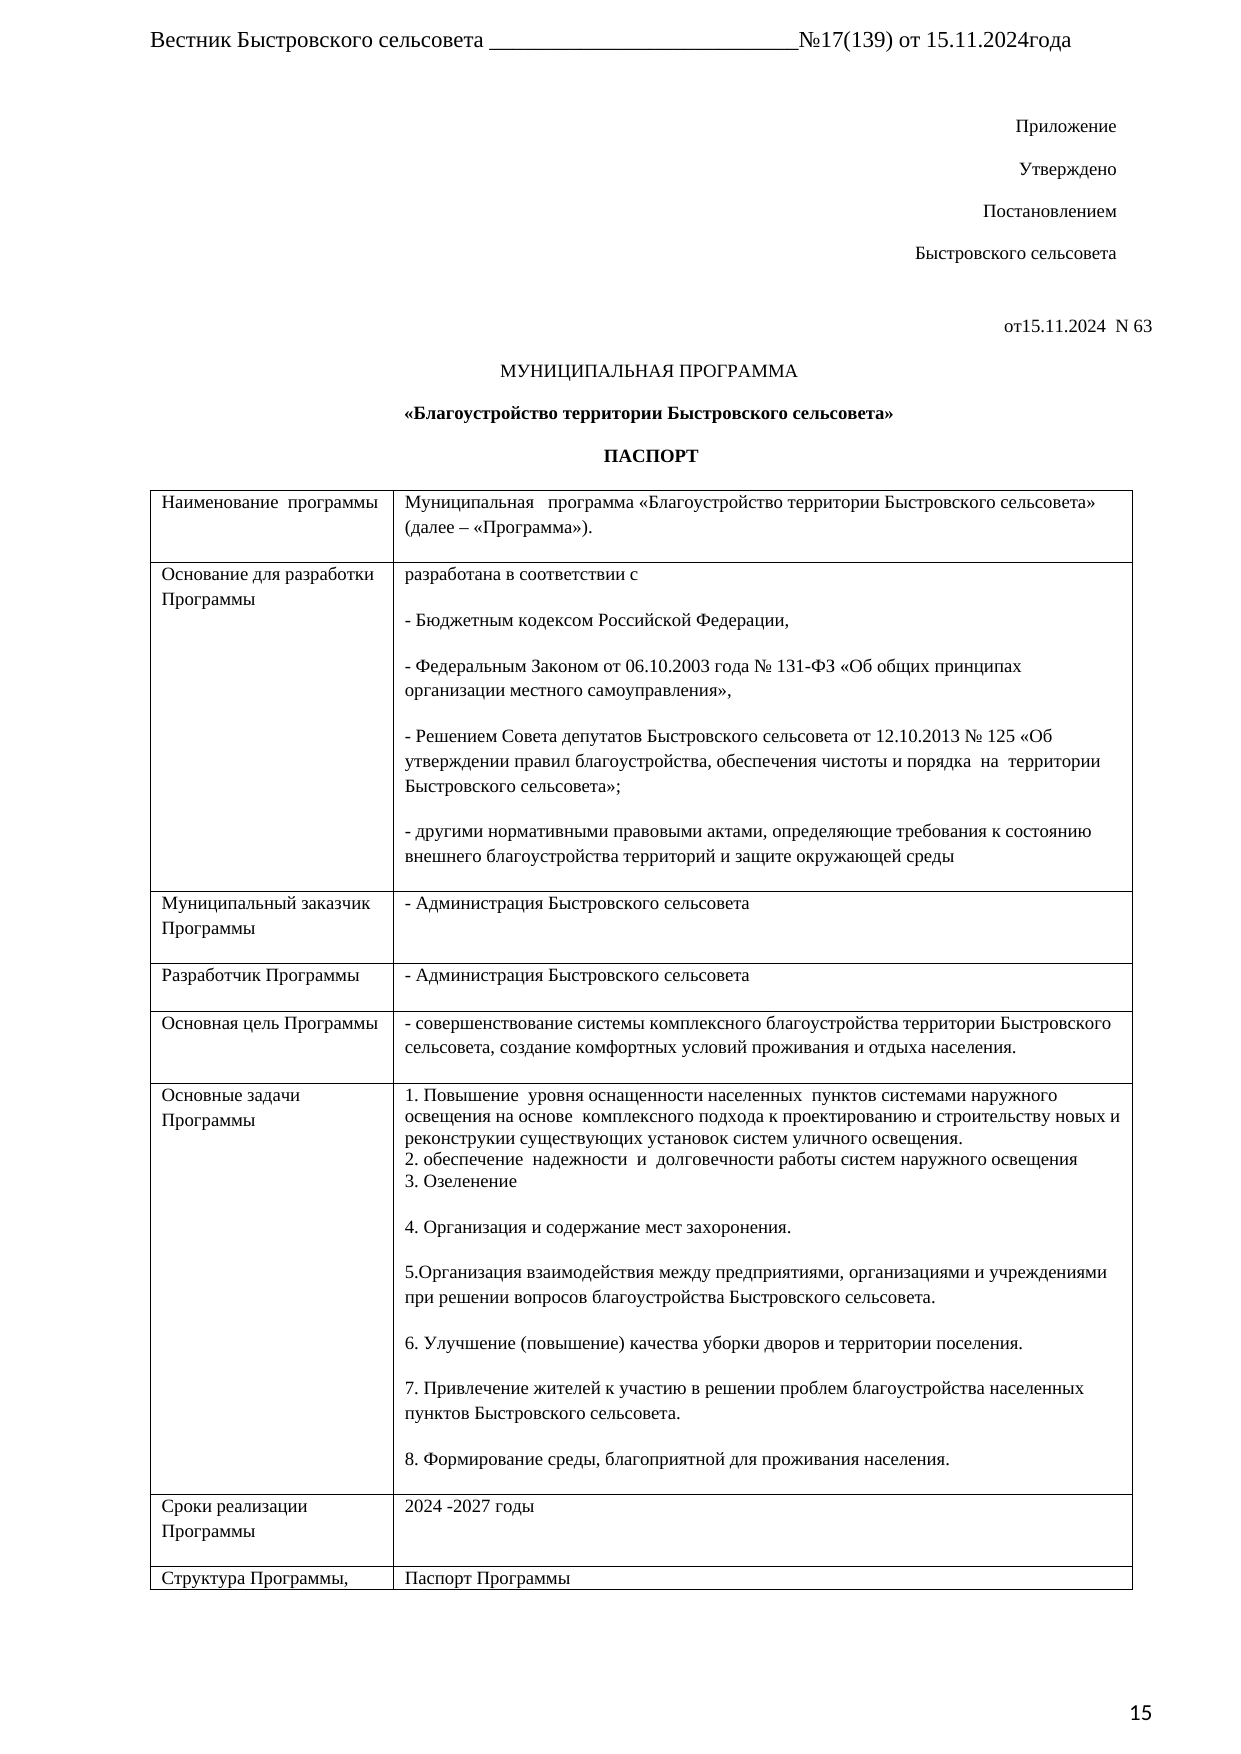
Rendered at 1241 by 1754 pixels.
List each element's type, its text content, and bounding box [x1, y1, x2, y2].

text ПАСПОРТ [150, 444, 1152, 466]
table_cell Сроки реализации Программы [151, 1495, 393, 1566]
text «Благоустройство территории Быстровского сельсовета» [150, 402, 1148, 424]
text Быстровского сельсовета [150, 242, 1117, 264]
table_cell 2024 -2027 годы [394, 1495, 1132, 1566]
text Утверждено [150, 157, 1117, 179]
table_cell - Администрация Быстровского сельсовета [394, 892, 1132, 963]
table_cell Муниципальный заказчик Программы [151, 892, 393, 963]
table_cell 1. Повышение уровня оснащенности населенных пунктов системами наружного освещения на основе комплексного подхода к проектированию и строительству новых и реконструкии существующих установок систем уличного освещения. 2. обеспечение надежности и долговечности работы систем наружного освещения 3. Озеленение 4. Организация и содержание мест захоронения. 5.Организация взаимодействия между предприятиями, организациями и учреждениями при решении вопросов благоустройства Быстровского сельсовета. 6. Улучшение (повышение) качества уборки дворов и территории поселения. 7. Привлечение жителей к участию в решении проблем благоустройства населенных пунктов Быстровского сельсовета. 8. Формирование среды, благоприятной для проживания населения. [394, 1084, 1132, 1494]
table_cell - совершенствование системы комплексного благоустройства территории Быстровского сельсовета, создание комфортных условий проживания и отдыха населения. [394, 1012, 1132, 1083]
table_header Муниципальная программа «Благоустройство территории Быстровского сельсовета» (далее – «Программа»). [394, 491, 1132, 562]
table_cell Основные задачи Программы [151, 1084, 393, 1494]
table_cell - Администрация Быстровского сельсовета [394, 964, 1132, 1011]
table_header Наименование программы [151, 491, 393, 562]
table_cell Основание для разработки Программы [151, 563, 393, 891]
table_cell разработана в соответствии с - Бюджетным кодексом Российской Федерации, - Федеральным Законом от 06.10.2003 года № 131-ФЗ «Об общих принципах организации местного самоуправления», - Решением Совета депутатов Быстровского сельсовета от 12.10.2013 № 125 «Об утверждении правил благоустройства, обеспечения чистоты и порядка на территории Быстровского сельсовета»; - другими нормативными правовыми актами, определяющие требования к состоянию внешнего благоустройства территорий и защите окружающей среды [394, 563, 1132, 891]
text от15.11.2024 N 63 [150, 306, 1152, 339]
table_cell Разработчик Программы [151, 964, 393, 1011]
table_cell Основная цель Программы [151, 1012, 393, 1083]
text МУНИЦИПАЛЬНАЯ ПРОГРАММА [150, 360, 1148, 381]
text Приложение [150, 115, 1117, 137]
text Постановлением [150, 200, 1117, 221]
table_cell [151, 1567, 393, 1588]
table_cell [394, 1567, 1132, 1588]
